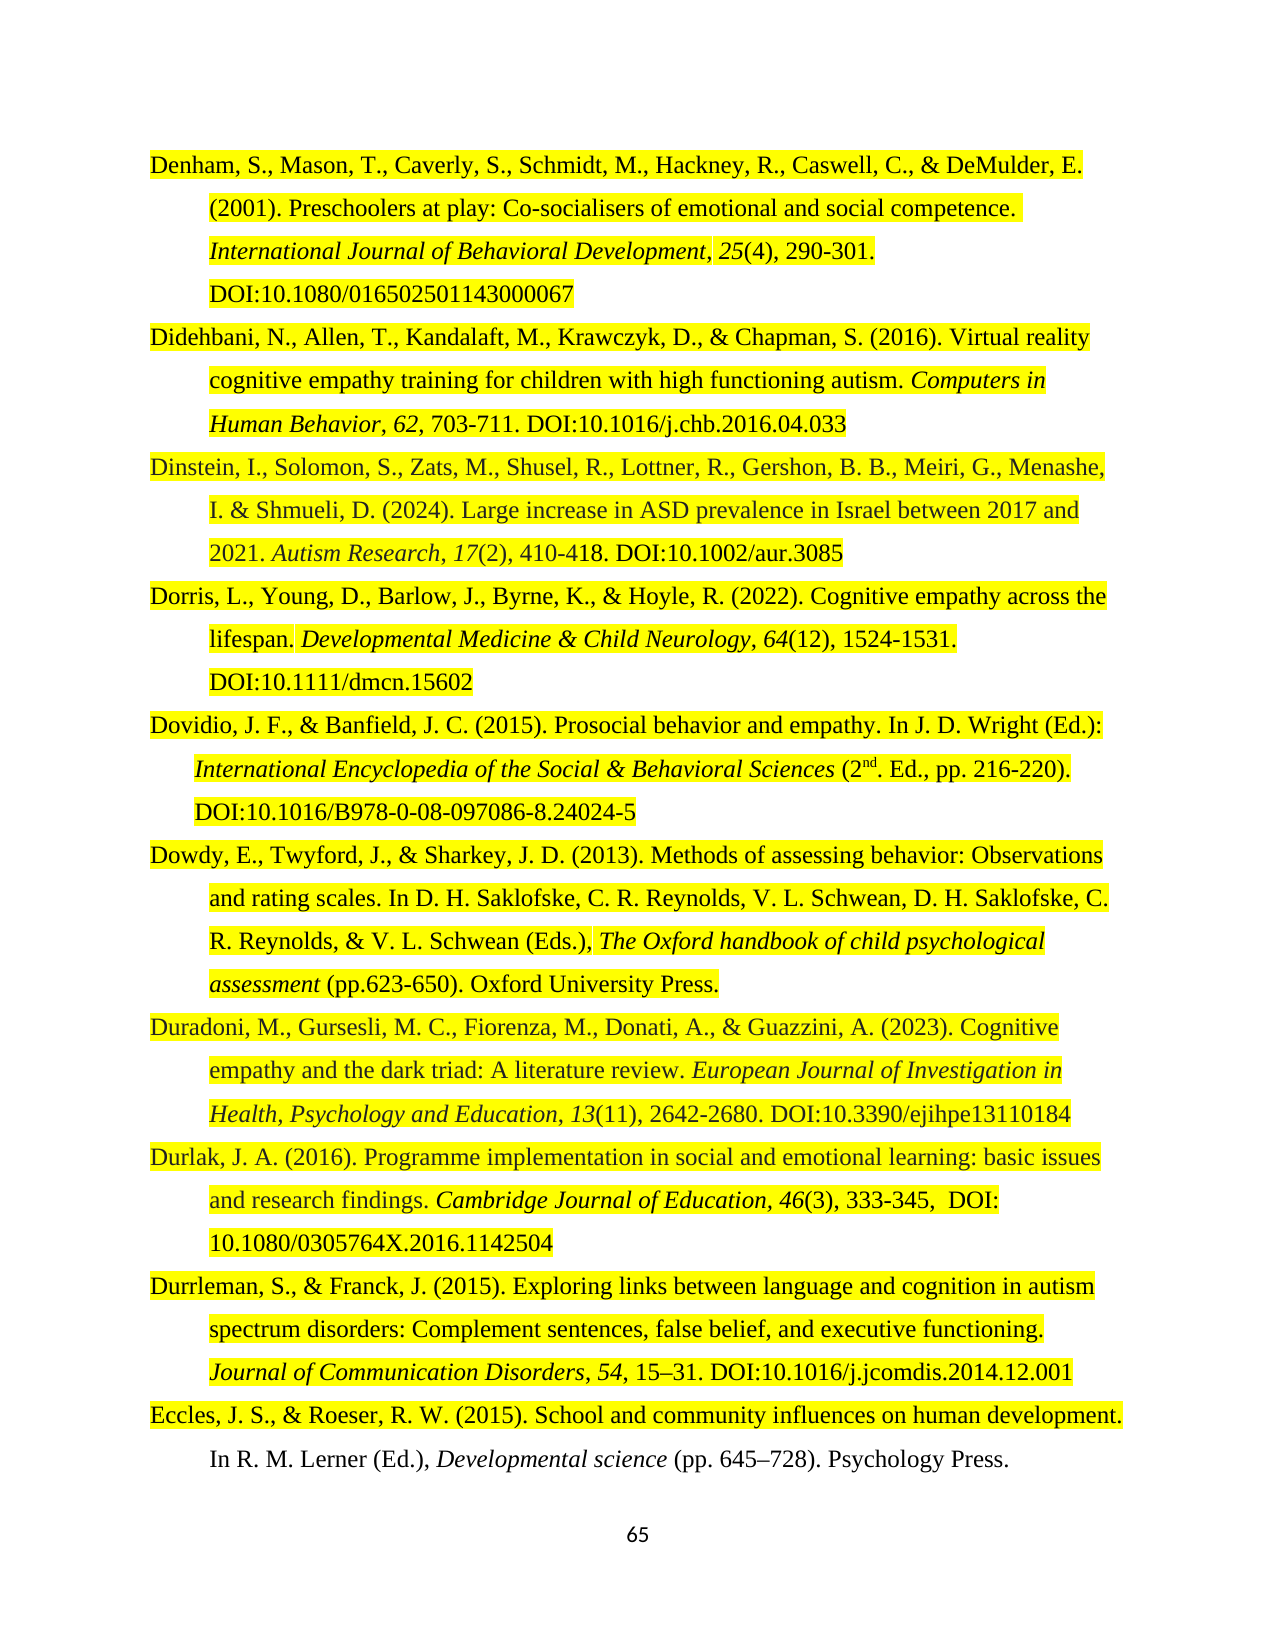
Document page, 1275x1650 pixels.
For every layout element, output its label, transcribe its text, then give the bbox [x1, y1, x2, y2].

text Denham, S., Mason, T., Caverly, S., Schmidt, M., Hackney, R., Caswell, C., & DeMulder, E. (2001). Preschoolers at play: Co-socialisers of emotional and social competence. International Journal of Behavioral Development, 25(4), 290-301.‏ DOI:10.1080/016502501143000067 [150, 150, 1125, 308]
text Dowdy, E., Twyford, J., & Sharkey, J. D. (2013). Methods of assessing behavior: Observations and rating scales. In D. H. Saklofske, C. R. Reynolds, V. L. Schwean, D. H. Saklofske, C. R. Reynolds, & V. L. Schwean (Eds.), The Oxford handbook of child psychological assessment (pp.623-650). Oxford University Press. [150, 840, 1125, 998]
text Dinstein, I., Solomon, S., Zats, M., Shusel, R., Lottner, R., Gershon, B. B., Meiri, G., Menashe, I. & Shmueli, D. (2024). Large increase in ASD prevalence in Israel between 2017 and 2021. Autism Research, 17(2), 410-418.‏ DOI:10.1002/aur.3085 [150, 452, 1125, 567]
text Durrleman, S., & Franck, J. (2015). Exploring links between language and cognition in autism spectrum disorders: Complement sentences, false belief, and executive functioning. Journal of Communication Disorders, 54, 15–31. DOI:10.1016/j.jcomdis.2014.12.001 [150, 1271, 1125, 1386]
text Didehbani, N., Allen, T., Kandalaft, M., Krawczyk, D., & Chapman, S. (2016). Virtual reality cognitive empathy training for children with high functioning autism. Computers in Human Behavior, 62, 703-711. DOI:10.1016/j.chb.2016.04.033 [150, 322, 1125, 437]
text Durlak, J. A. (2016). Programme implementation in social and emotional learning: basic issues and research findings. Cambridge Journal of Education, 46(3), 333-345, ‏ DOI: 10.1080/0305764X.2016.1142504 [150, 1142, 1125, 1257]
text Eccles, J. S., & Roeser, R. W. (2015). School and community influences on human development. In R. M. Lerner (Ed.), Developmental science (pp. 645–728). Psychology Press. [150, 1401, 1125, 1472]
text Dovidio, J. F., & Banfield, J. C. (2015). Prosocial behavior and empathy. In J. D. Wright (Ed.): International Encyclopedia of the Social & Behavioral Sciences (2nd. Ed., pp. 216-220). DOI:10.1016/B978-0-08-097086-8.24024-5 [150, 711, 1125, 826]
text Duradoni, M., Gursesli, M. C., Fiorenza, M., Donati, A., & Guazzini, A. (2023). Cognitive empathy and the dark triad: A literature review. European Journal of Investigation in Health, Psychology and Education, 13(11), 2642-2680. DOI:10.3390/ejihpe13110184 [150, 1012, 1125, 1127]
text Dorris, L., Young, D., Barlow, J., Byrne, K., & Hoyle, R. (2022). Cognitive empathy across the lifespan. Developmental Medicine & Child Neurology, 64(12), 1524-1531.‏ DOI:10.1111/dmcn.15602 [150, 581, 1125, 696]
